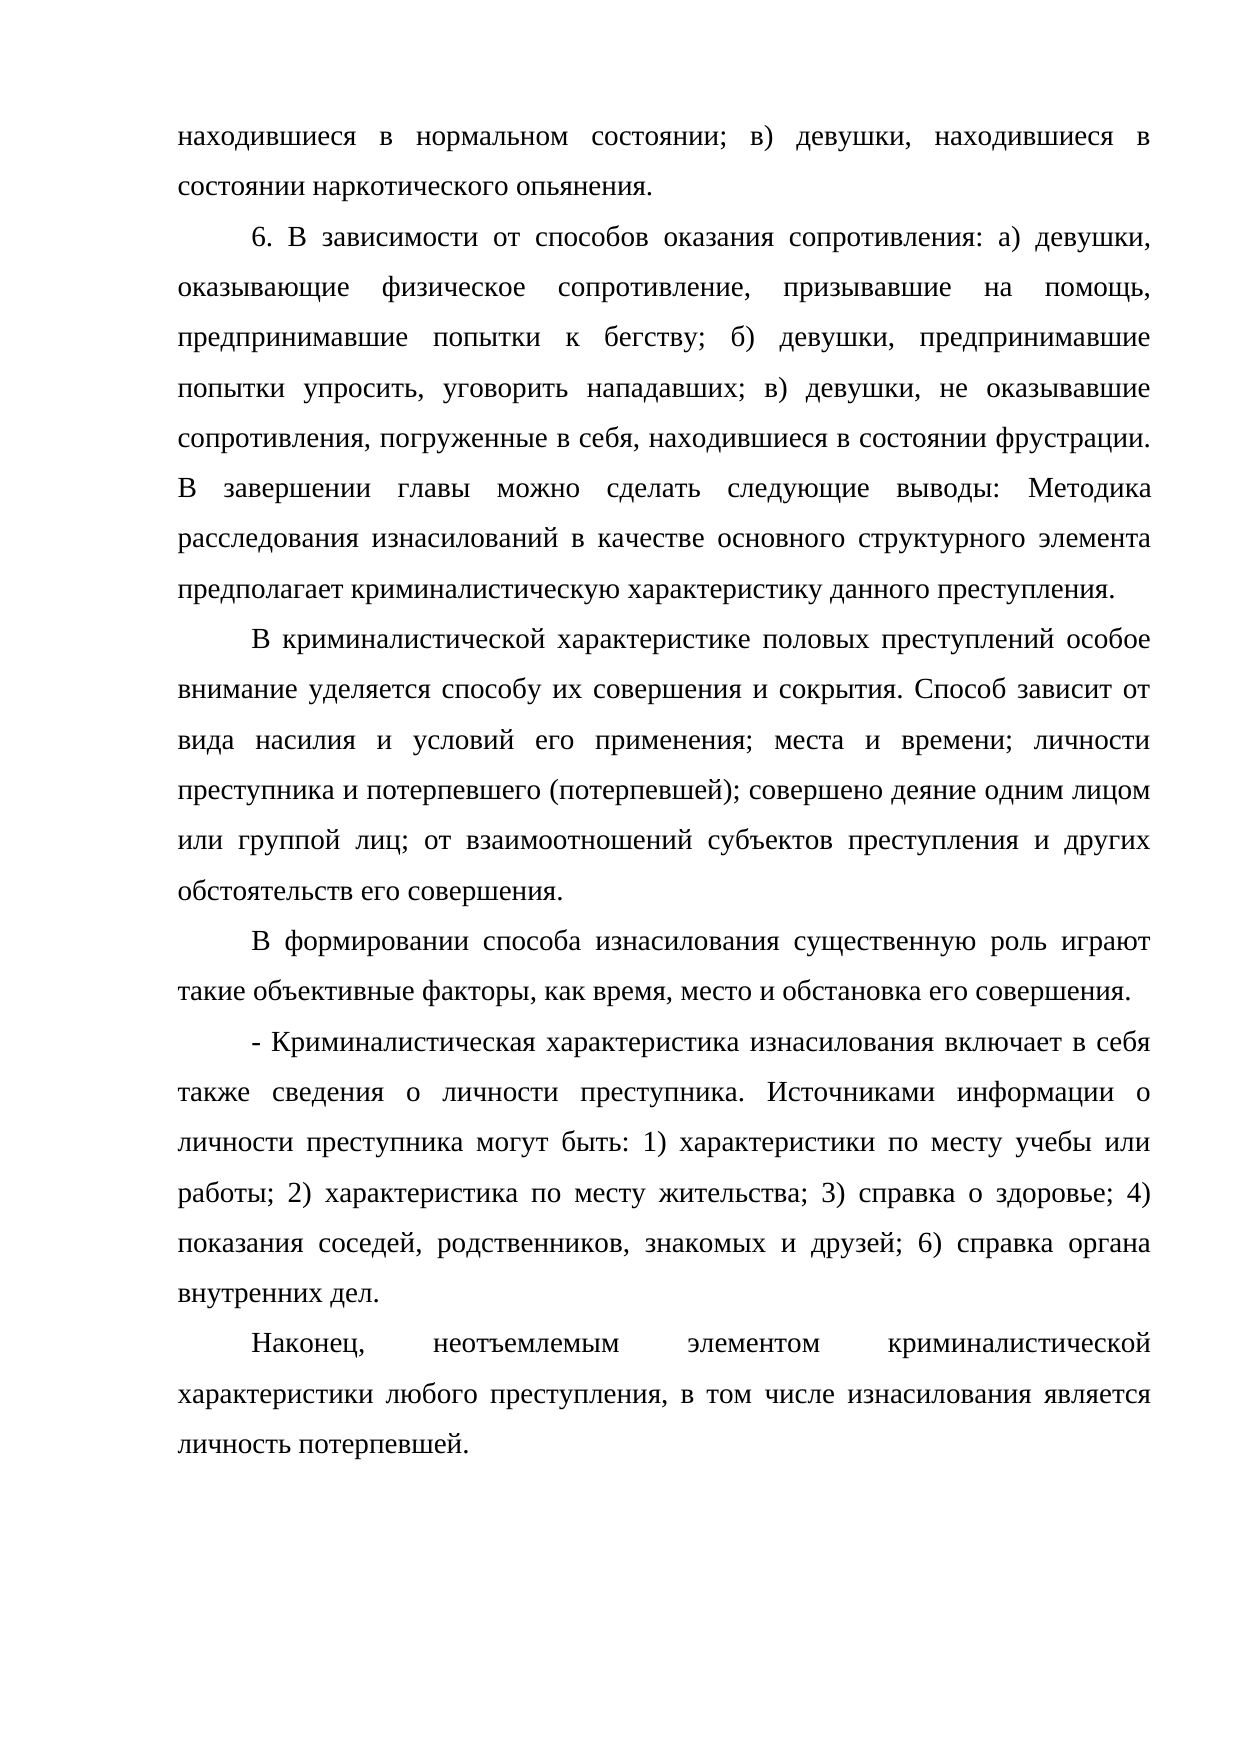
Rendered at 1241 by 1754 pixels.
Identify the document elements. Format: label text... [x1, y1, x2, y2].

text - Криминалистическая характеристика изнасилования включает в себя также сведения о личности преступника. Источниками информации о личности преступника могут быть: 1) характеристики по месту учебы или работы; 2) характеристика по месту жительства; 3) справка о здоровье; 4) показания соседей, родственников, знакомых и друзей; 6) справка органа внутренних дел. [177, 1024, 1152, 1309]
text 6. В зависимости от способов оказания сопротивления: а) девушки, оказывающие физическое сопротивление, призывавшие на помощь, предпринимавшие попытки к бегству; б) девушки, предпринимавшие попытки упросить, уговорить нападавших; в) девушки, не оказывавшие сопротивления, погруженные в себя, находившиеся в состоянии фрустрации. В завершении главы можно сделать следующие выводы: Методика расследования изнасилований в качестве основного структурного элемента предполагает криминалистическую характеристику данного преступления. [177, 219, 1152, 604]
text Наконец, неотъемлемым элементом криминалистической характеристики любого преступления, в том числе изнасилования является личность потерпевшей. [177, 1326, 1152, 1460]
text В криминалистической характеристике половых преступлений особое внимание уделяется способу их совершения и сокрытия. Способ зависит от вида насилия и условий его применения; места и времени; личности преступника и потерпевшего (потерпевшей); совершено деяние одним лицом или группой лиц; от взаимоотношений субъектов преступления и других обстоятельств его совершения. [177, 621, 1152, 906]
text В формировании способа изнасилования существенную роль играют такие объективные факторы, как время, место и обстановка его совершения. [177, 923, 1152, 1007]
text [177, 118, 1152, 202]
